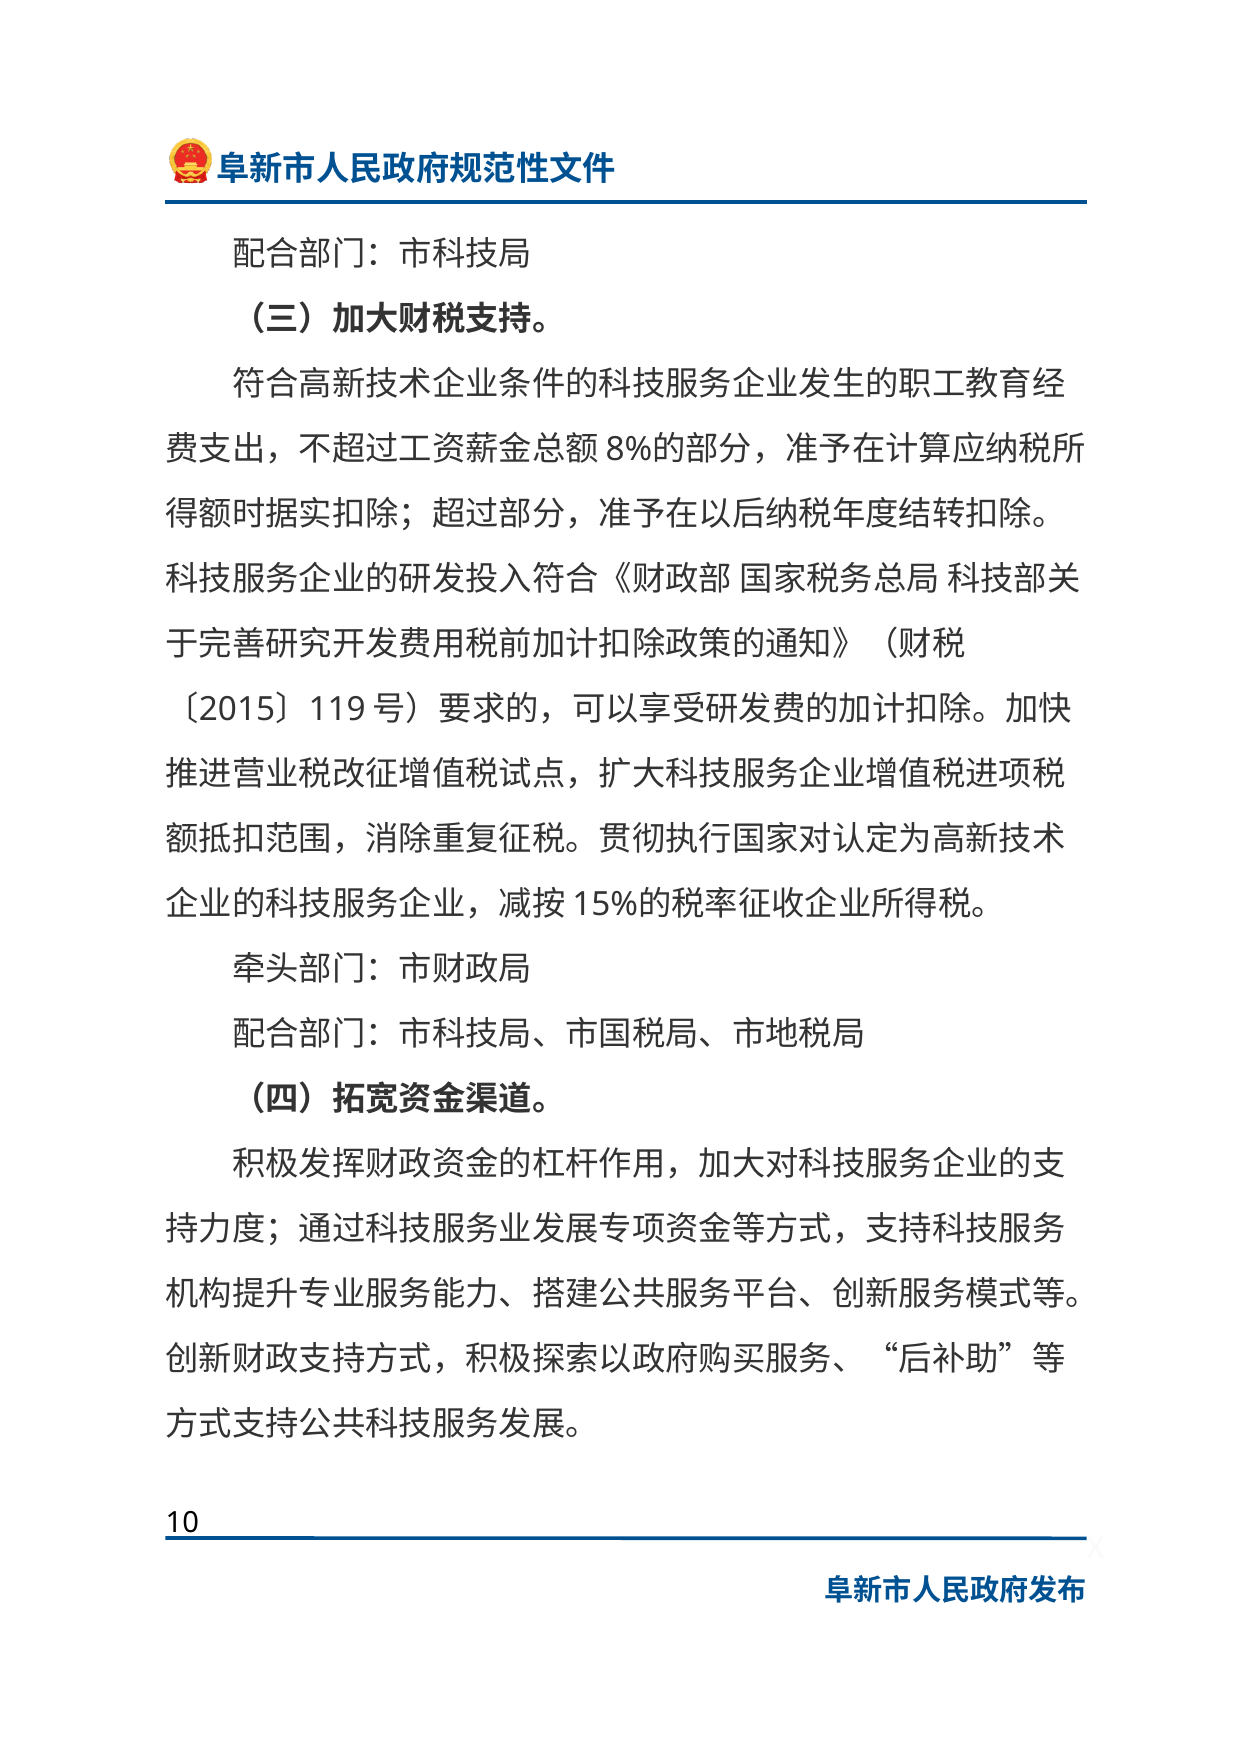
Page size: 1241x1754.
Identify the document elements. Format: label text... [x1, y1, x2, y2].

picture [165, 136, 216, 187]
